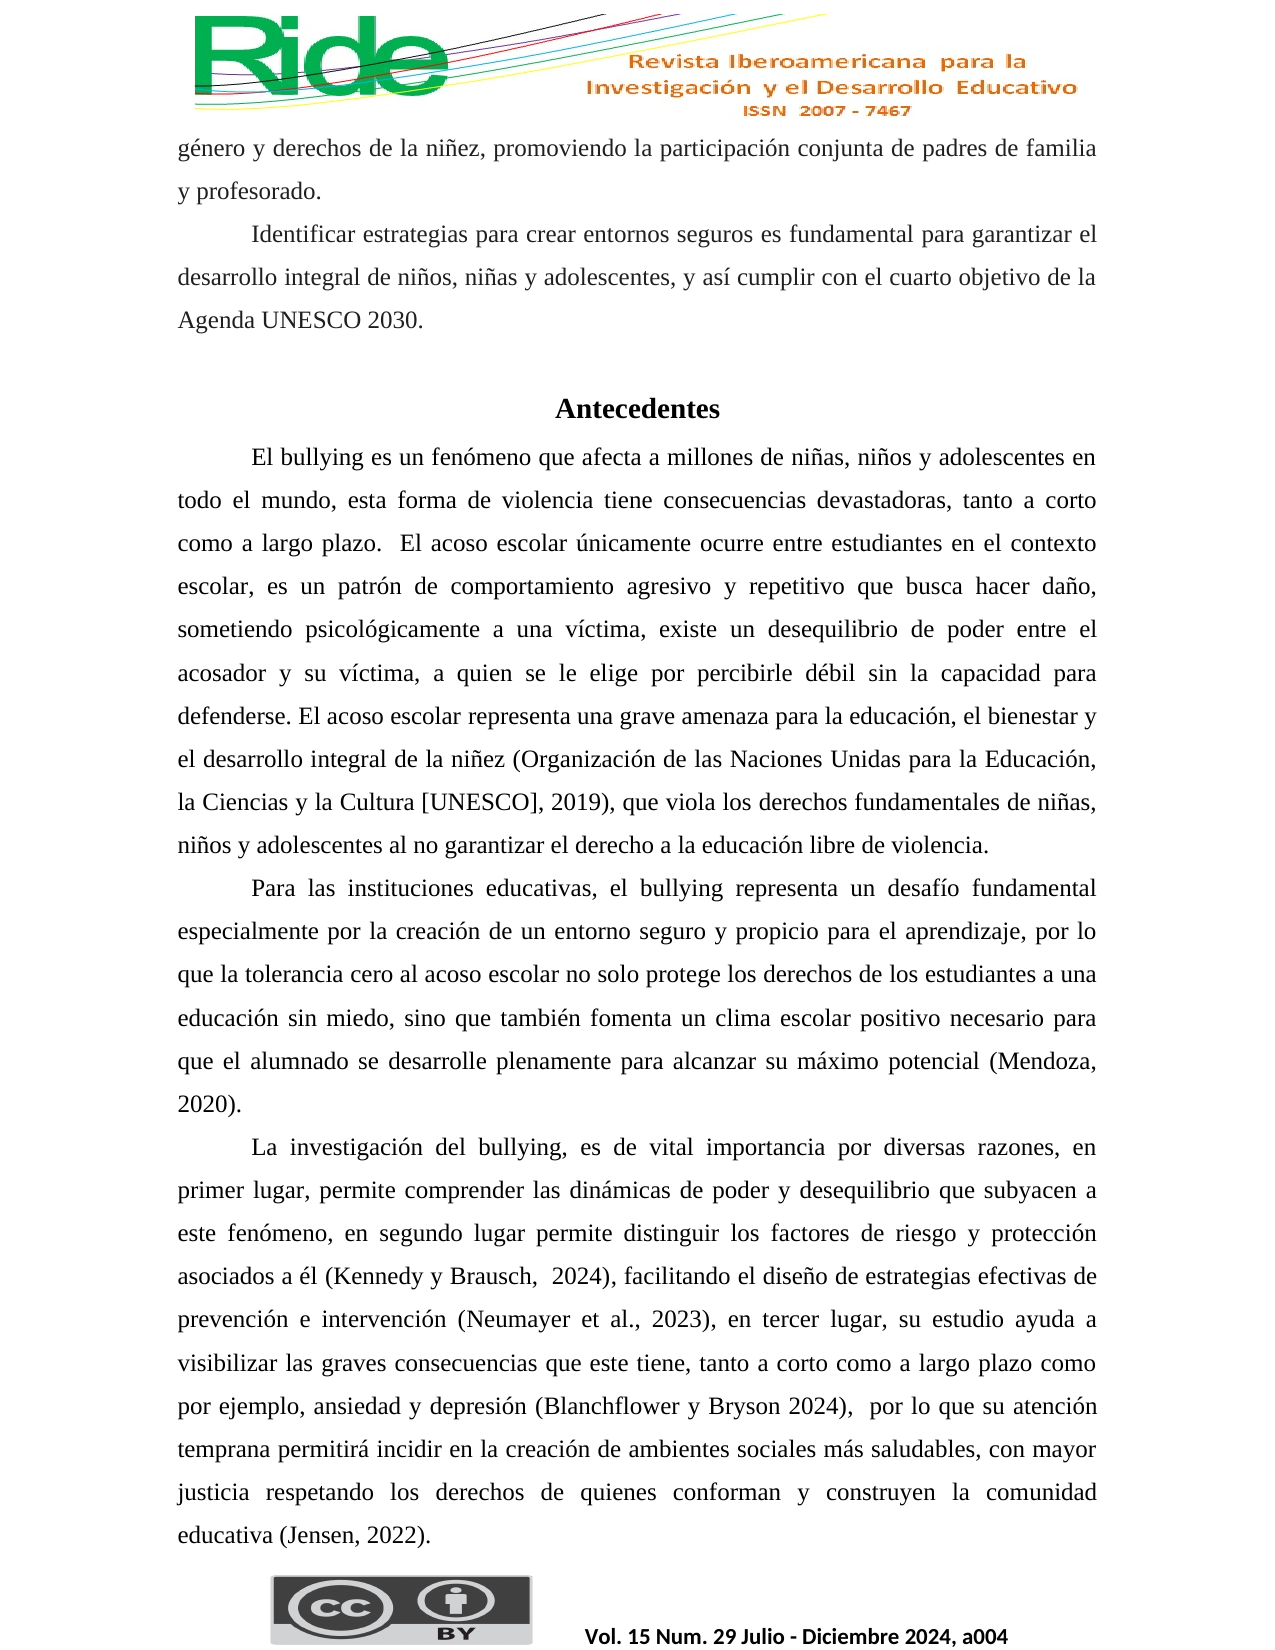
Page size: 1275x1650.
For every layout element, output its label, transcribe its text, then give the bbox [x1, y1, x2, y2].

picture [194, 14, 1081, 119]
text El bullying es un fenómeno que afecta a millones de niñas, niños y adolescentes en todo el mundo, esta forma de violencia tiene consecuencias devastadoras, tanto a corto como a largo plazo. El acoso escolar únicamente ocurre entre estudiantes en el contexto escolar, es un patrón de comportamiento agresivo y repetitivo que busca hacer daño, sometiendo psicológicamente a una víctima, existe un desequilibrio de poder entre el acosador y su víctima, a quien se le elige por percibirle débil sin la capacidad para defenderse. El acoso escolar representa una grave amenaza para la educación, el bienestar y el desarrollo integral de la niñez (Organización de las Naciones Unidas para la Educación, la Ciencias y la Cultura [UNESCO], 2019), que viola los derechos fundamentales de niñas, niños y adolescentes al no garantizar el derecho a la educación libre de violencia. [177, 442, 1098, 859]
text Identificar estrategias para crear entornos seguros es fundamental para garantizar el desarrollo integral de niños, niñas y adolescentes, y así cumplir con el cuarto objetivo de la Agenda UNESCO 2030. [177, 219, 1098, 334]
text Para las instituciones educativas, el bullying representa un desafío fundamental especialmente por la creación de un entorno seguro y propicio para el aprendizaje, por lo que la tolerancia cero al acoso escolar no solo protege los derechos de los estudiantes a una educación sin miedo, sino que también fomenta un clima escolar positivo necesario para que el alumnado se desarrolle plenamente para alcanzar su máximo potencial (Mendoza, 2020). [177, 873, 1098, 1118]
text La investigación del bullying, es de vital importancia por diversas razones, en primer lugar, permite comprender las dinámicas de poder y desequilibrio que subyacen a este fenómeno, en segundo lugar permite distinguir los factores de riesgo y protección asociados a él (Kennedy y Brausch, 2024), facilitando el diseño de estrategias efectivas de prevención e intervención (Neumayer et al., 2023), en tercer lugar, su estudio ayuda a visibilizar las graves consecuencias que este tiene, tanto a corto como a largo plazo como por ejemplo, ansiedad y depresión (Blanchflower y Bryson 2024), por lo que su atención temprana permitirá incidir en la creación de ambientes sociales más saludables, con mayor justicia respetando los derechos de quienes conforman y construyen la comunidad educativa (Jensen, 2022). [177, 1132, 1098, 1549]
picture [270, 1575, 533, 1645]
text Antecedentes [177, 392, 1098, 425]
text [177, 133, 1098, 205]
